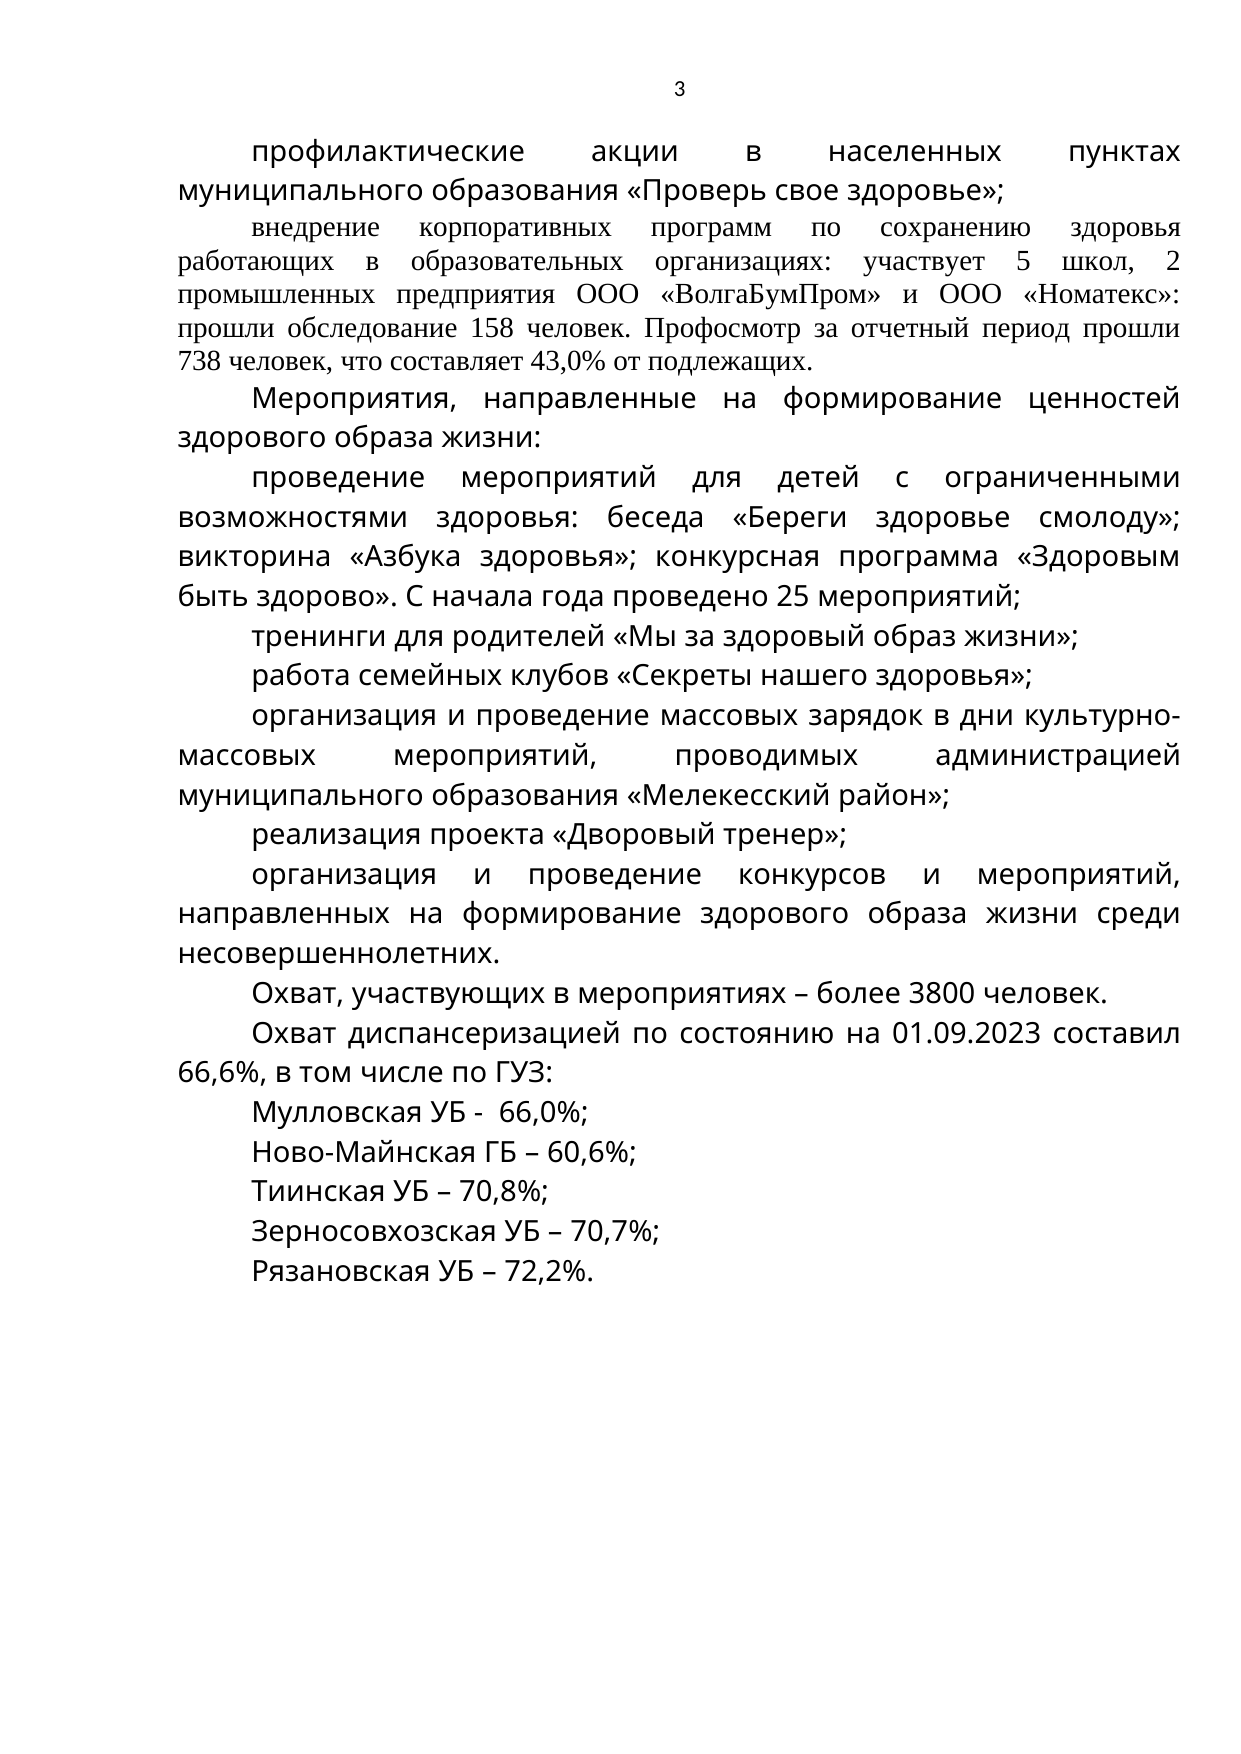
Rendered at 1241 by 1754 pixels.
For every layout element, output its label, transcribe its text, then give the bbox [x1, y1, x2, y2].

text организация и проведение конкурсов и мероприятий, направленных на формирование здорового образа жизни среди несовершеннолетних. [177, 853, 1181, 972]
text реализация проекта «Дворовый тренер»; [177, 813, 1181, 853]
text организация и проведение массовых зарядок в дни культурно-массовых мероприятий, проводимых администрацией муниципального образования «Мелекесский район»; [177, 694, 1181, 813]
text Зерносовхозская УБ – 70,7%; [177, 1210, 1181, 1250]
text проведение мероприятий для детей с ограниченными возможностями здоровья: беседа «Береги здоровье смолоду»; викторина «Азбука здоровья»; конкурсная программа «Здоровым быть здорово». С начала года проведено 25 мероприятий; [177, 456, 1181, 615]
text профилактические акции в населенных пунктах муниципального образования «Проверь свое здоровье»; [177, 130, 1181, 209]
text Мулловская УБ - 66,0%; [177, 1091, 1181, 1131]
text Ново-Майнская ГБ – 60,6%; [177, 1131, 1181, 1171]
text Мероприятия, направленные на формирование ценностей здорового образа жизни: [177, 377, 1181, 456]
text Рязановская УБ – 72,2%. [177, 1250, 1181, 1290]
text Охват диспансеризацией по состоянию на 01.09.2023 составил 66,6%, в том числе по ГУЗ: [177, 1012, 1181, 1091]
text внедрение корпоративных программ по сохранению здоровья работающих в образовательных организациях: участвует 5 школ, 2 промышленных предприятия ООО «ВолгаБумПром» и ООО «Номатекс»: прошли обследование 158 человек. Профосмотр за отчетный период прошли 738 человек, что составляет 43,0% от подлежащих. [177, 209, 1181, 377]
text Охват, участвующих в мероприятиях – более 3800 человек. [177, 972, 1181, 1012]
text Тиинская УБ – 70,8%; [177, 1171, 1181, 1210]
text работа семейных клубов «Секреты нашего здоровья»; [177, 655, 1181, 694]
text тренинги для родителей «Мы за здоровый образ жизни»; [177, 615, 1181, 655]
